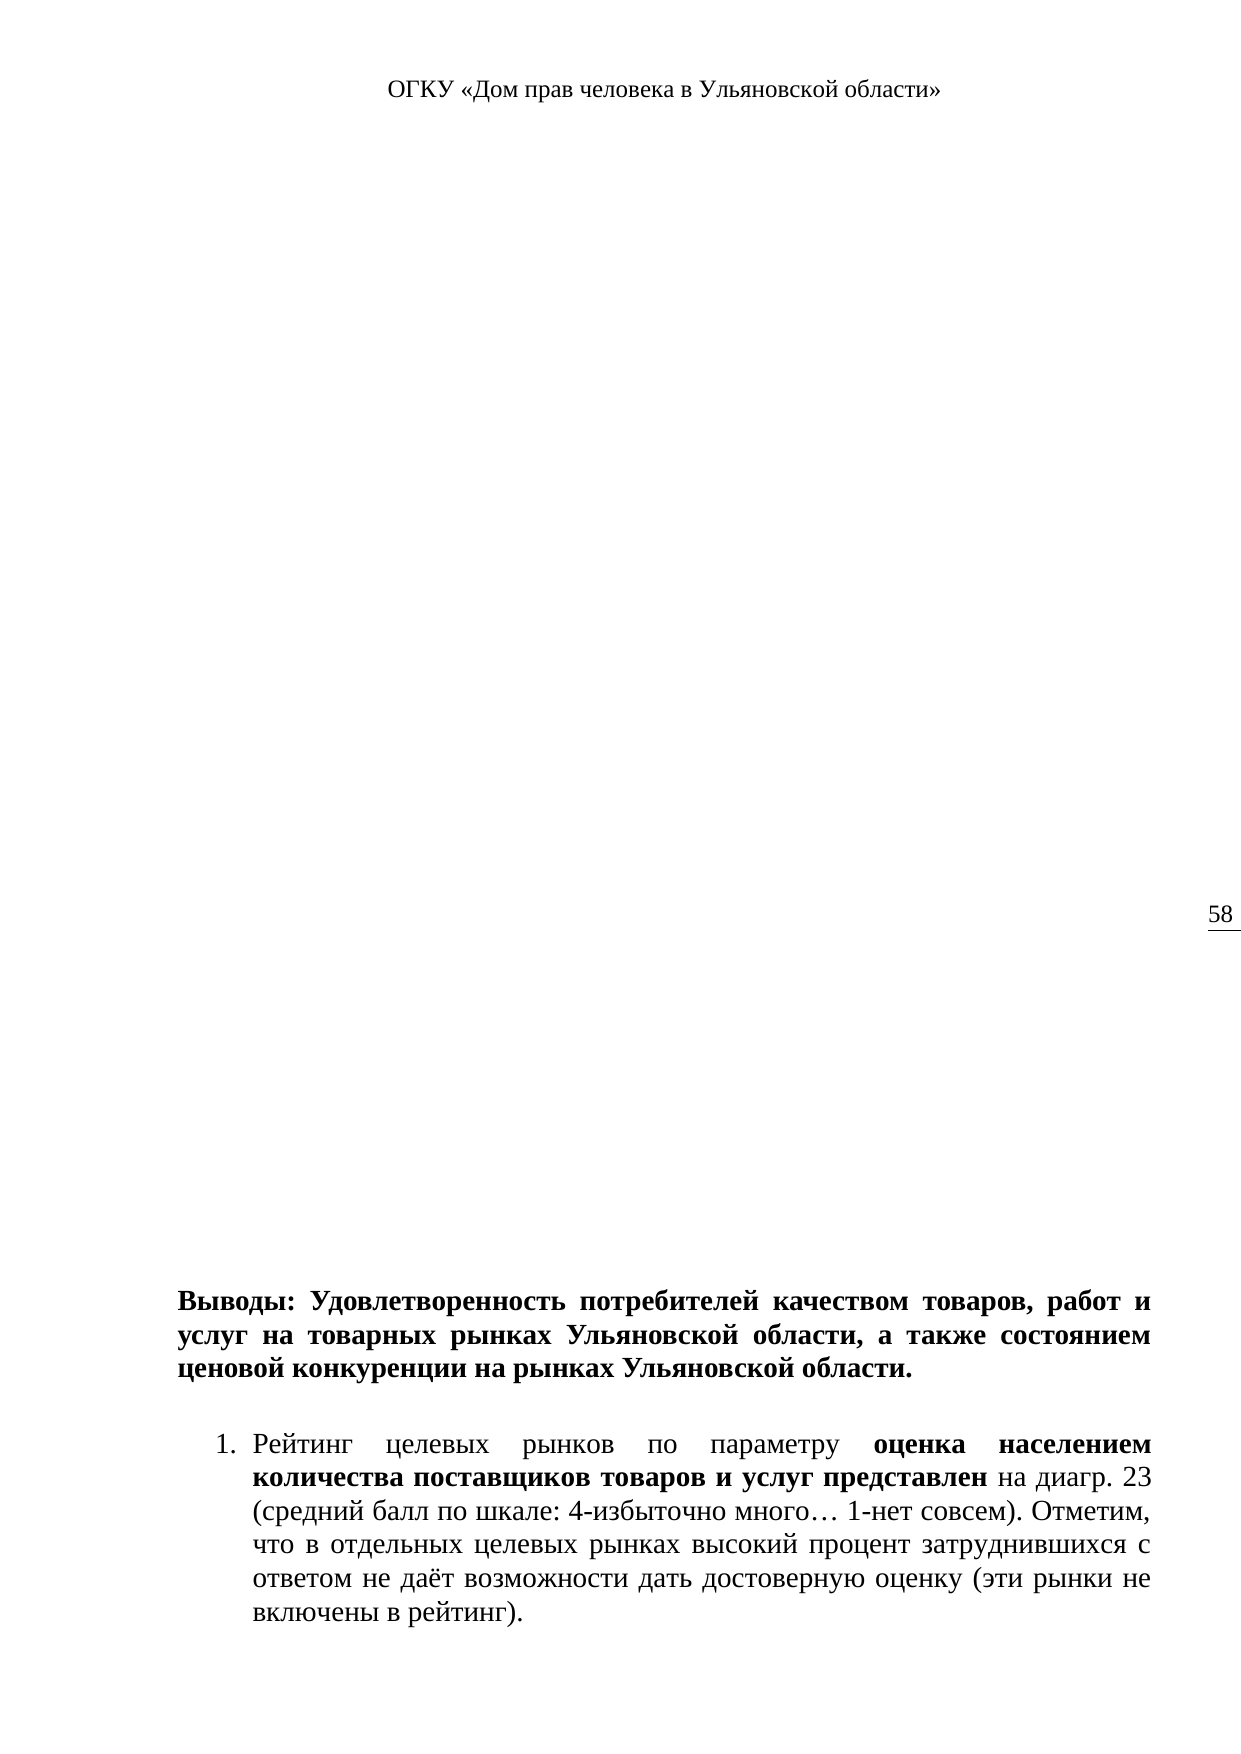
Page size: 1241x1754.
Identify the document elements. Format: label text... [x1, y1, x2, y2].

list Рейтинг целевых рынков по параметру оценка населением количества поставщиков товаров и услуг представлен на диагр. 23 (средний балл по шкале: 4-избыточно много… 1-нет совсем). Отметим, что в отдельных целевых рынках высокий процент затруднившихся с ответом не даёт возможности дать достоверную оценку (эти рынки не включены в рейтинг). [215, 1426, 1152, 1627]
subtitle Выводы: Удовлетворенность потребителей качеством товаров, работ и услуг на товарных рынках Ульяновской области, а также состоянием ценовой конкуренции на рынках Ульяновской области. [177, 1283, 1152, 1384]
